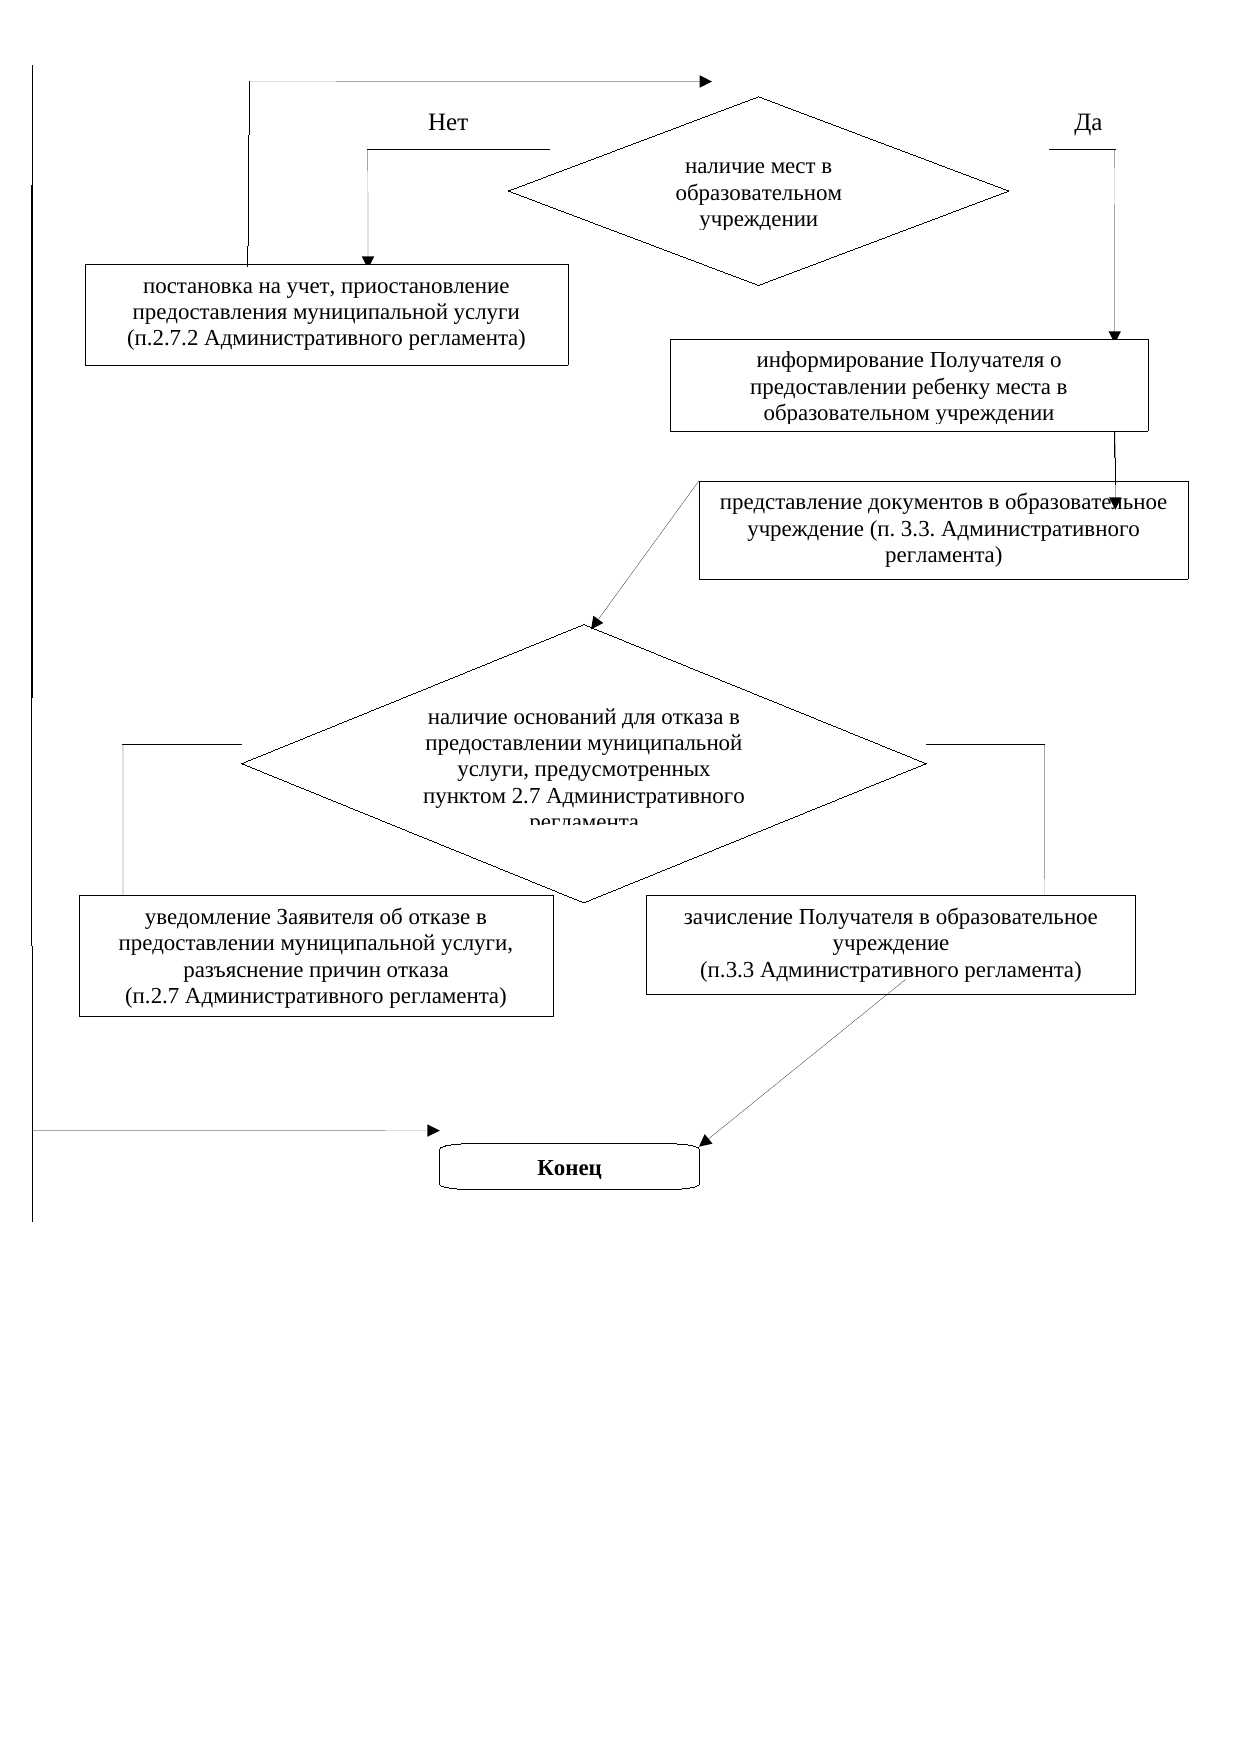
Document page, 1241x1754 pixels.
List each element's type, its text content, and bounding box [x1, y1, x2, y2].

text Нет Да [133, 107, 728, 136]
text Нет Да [789, 107, 1152, 136]
